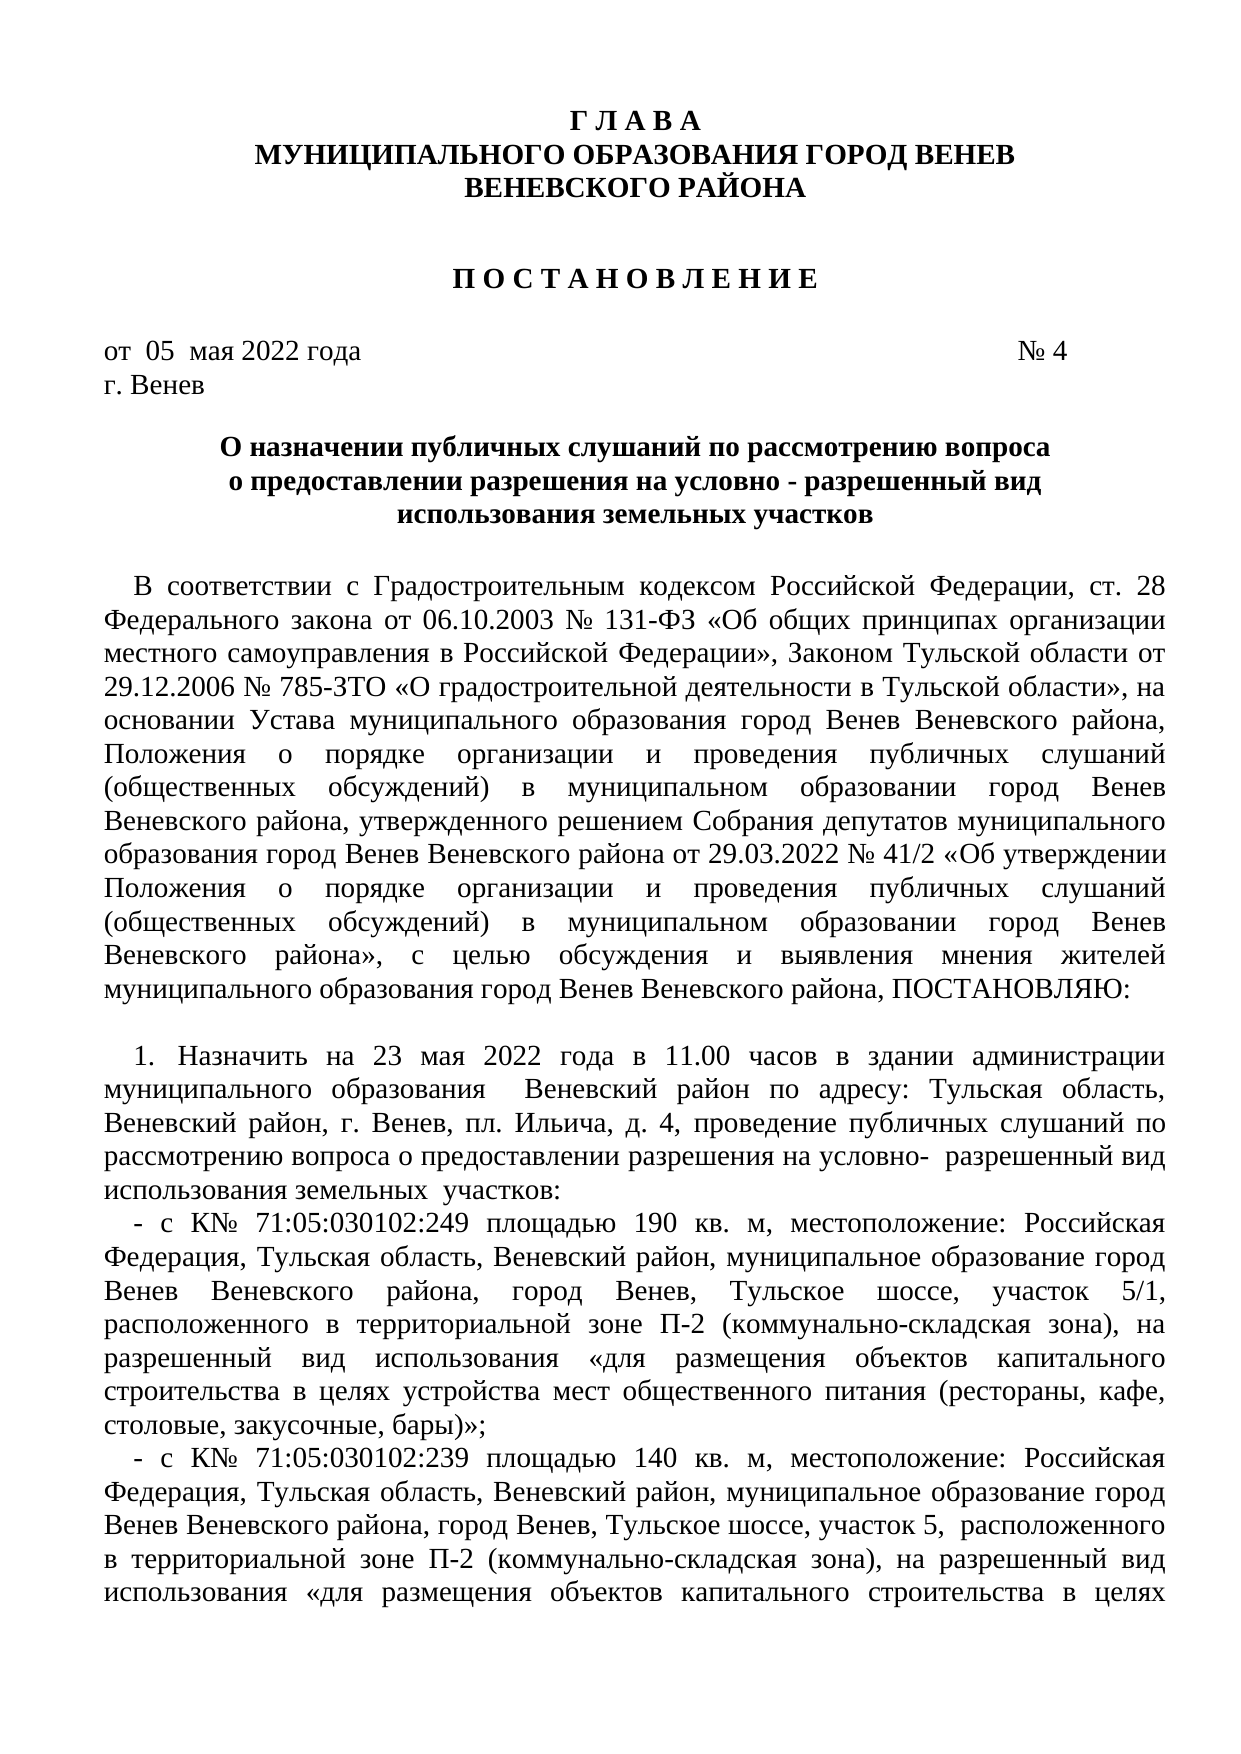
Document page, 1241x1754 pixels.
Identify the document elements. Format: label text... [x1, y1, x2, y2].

text от 05 мая 2022 года № 4 [103, 333, 1167, 367]
text использования земельных участков [103, 496, 1167, 530]
subtitle П О С Т А Н О В Л Е Н И Е [103, 262, 1167, 295]
text Г Л А В А [103, 103, 1167, 137]
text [103, 1440, 1167, 1608]
list Назначить на 23 мая 2022 года в 11.00 часов в здании администрации муниципального образования Веневский район по адресу: Тульская область, Веневский район, г. Венев, пл. Ильича, д. 4, проведение публичных слушаний по рассмотрению вопроса о предоставлении разрешения на условно- разрешенный вид использования земельных участков: [103, 1038, 1167, 1206]
text ВЕНЕВСКОГО РАЙОНА [103, 171, 1167, 204]
text о предоставлении разрешения на условно - разрешенный вид [103, 463, 1167, 496]
text - с К№ 71:05:030102:249 площадью 190 кв. м, местоположение: Российская Федерация, Тульская область, Веневский район, муниципальное образование город Венев Веневского района, город Венев, Тульское шоссе, участок 5/1, расположенного в территориальной зоне П-2 (коммунально-складская зона), на разрешенный вид использования «для размещения объектов капитального строительства в целях устройства мест общественного питания (рестораны, кафе, столовые, закусочные, бары)»; [103, 1206, 1167, 1440]
text г. Венев [103, 367, 1167, 401]
text В соответствии с Градостроительным кодексом Российской Федерации, ст. 28 Федерального закона от 06.10.2003 № 131-ФЗ «Об общих принципах организации местного самоуправления в Российской Федерации», Законом Тульской области от 29.12.2006 № 785-ЗТО «О градостроительной деятельности в Тульской области», на основании Устава муниципального образования город Венев Веневского района, Положения о порядке организации и проведения публичных слушаний (общественных обсуждений) в муниципальном образовании город Венев Веневского района, утвержденного решением Собрания депутатов муниципального образования город Венев Веневского района от 29.03.2022 № 41/2 «Об утверждении Положения о порядке организации и проведения публичных слушаний (общественных обсуждений) в муниципальном образовании город Венев Веневского района», с целью обсуждения и выявления мнения жителей муниципального образования город Венев Веневского района, ПОСТАНОВЛЯЮ: [103, 568, 1167, 1004]
text О назначении публичных слушаний по рассмотрению вопроса [103, 429, 1167, 463]
text МУНИЦИПАЛЬНОГО ОБРАЗОВАНИЯ ГОРОД ВЕНЕВ [103, 137, 1167, 171]
